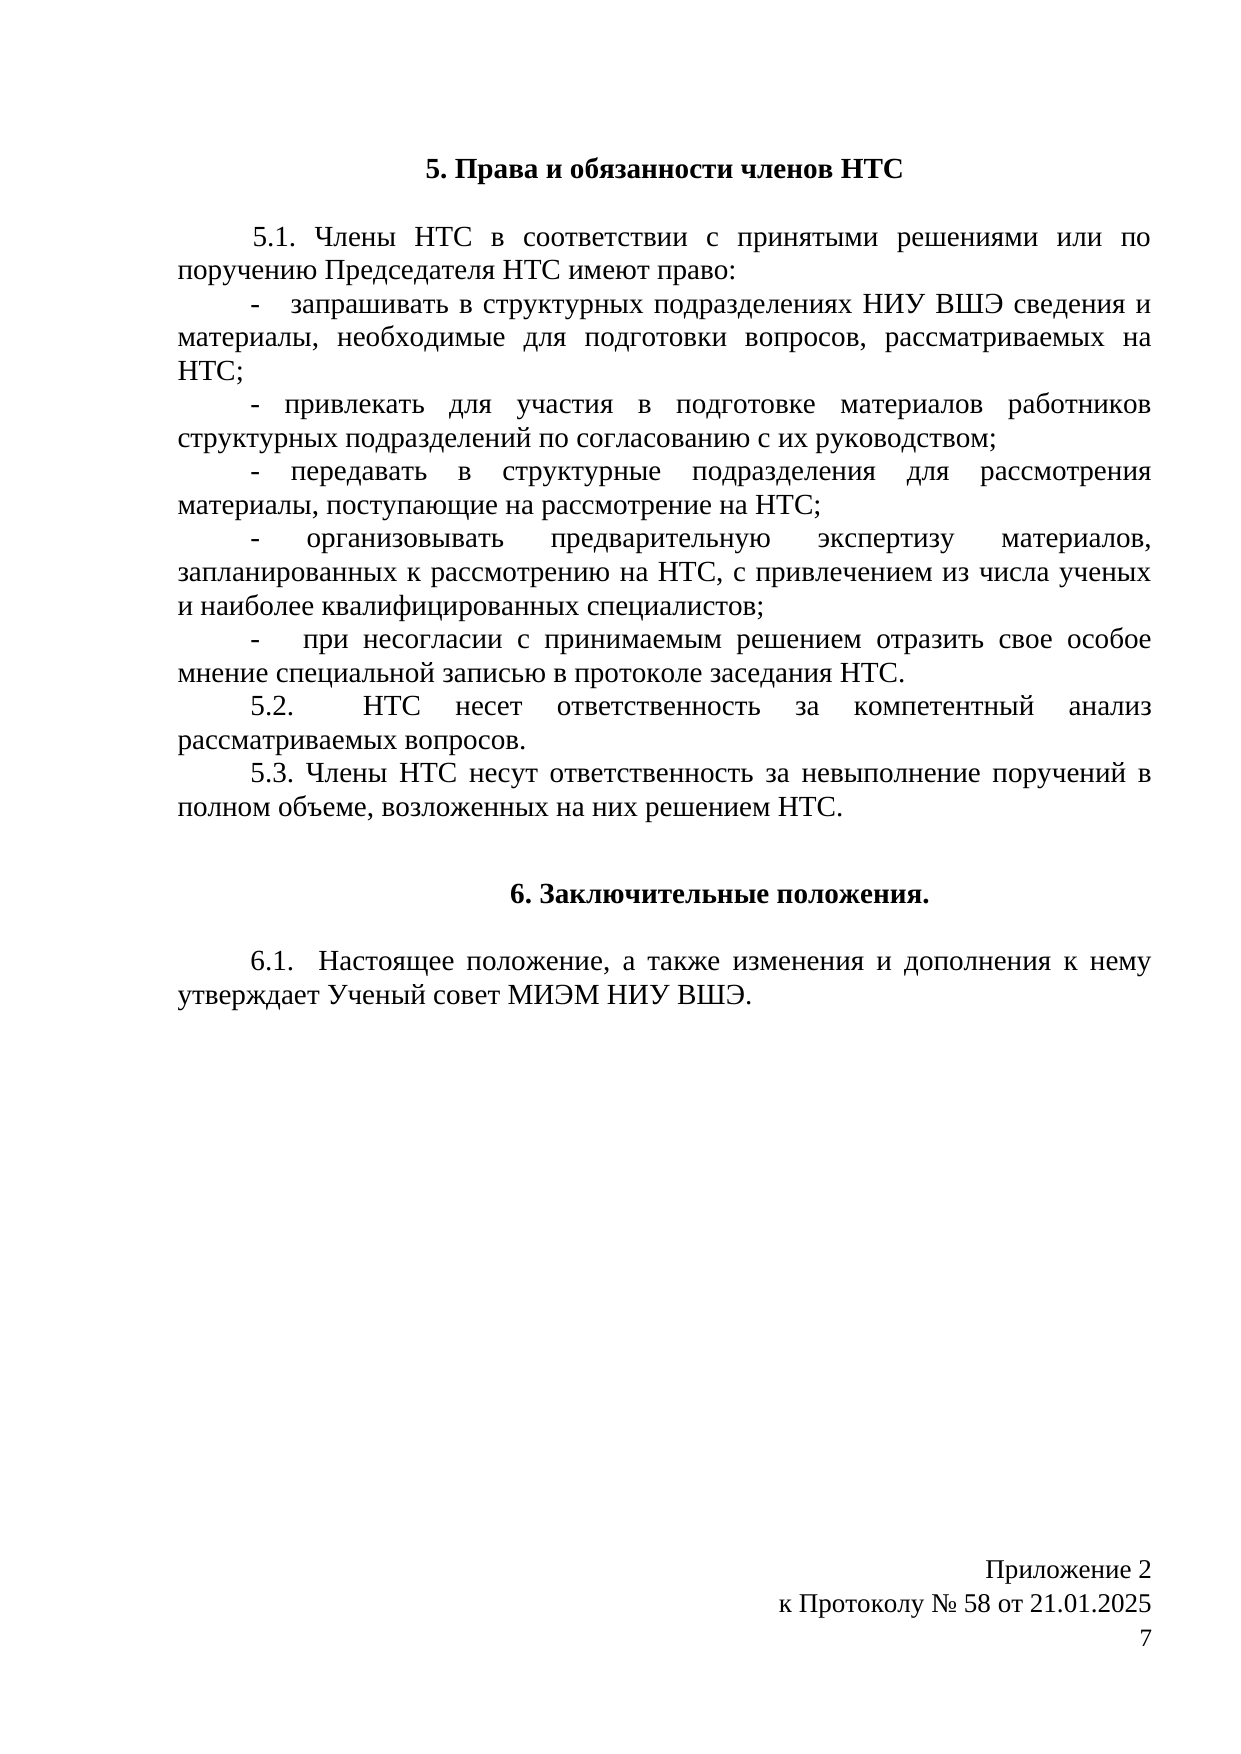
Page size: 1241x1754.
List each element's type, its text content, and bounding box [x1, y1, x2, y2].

text - передавать в структурные подразделения для рассмотрения материалы, поступающие на рассмотрение на НТС; [177, 453, 1152, 521]
text Приложение 2 [177, 1553, 1152, 1584]
text - при несогласии с принимаемым решением отразить свое особое мнение специальной записью в протоколе заседания НТС. [177, 621, 1152, 688]
text - запрашивать в структурных подразделениях НИУ ВШЭ сведения и материалы, необходимые для подготовки вопросов, рассматриваемых на НТС; [177, 286, 1152, 386]
text 6.1. Настоящее положение, а также изменения и дополнения к нему утверждает Ученый совет МИЭМ НИУ ВШЭ. [177, 943, 1152, 1010]
text к Протоколу № 58 от 21.01.2025 [177, 1588, 1152, 1619]
text 5.3. Члены НТС несут ответственность за невыполнение поручений в полном объеме, возложенных на них решением НТС. [177, 755, 1152, 822]
text - организовывать предварительную экспертизу материалов, запланированных к рассмотрению на НТС, с привлечением из числа ученых и наиболее квалифицированных специалистов; [177, 521, 1152, 621]
text 5.2. НТС несет ответственность за компетентный анализ рассматриваемых вопросов. [177, 688, 1152, 755]
text 6. Заключительные положения. [288, 876, 1152, 910]
text 5.1. Члены НТС в соответствии с принятыми решениями или по поручению Председателя НТС имеют право: [177, 219, 1152, 286]
text - привлекать для участия в подготовке материалов работников структурных подразделений по согласованию с их руководством; [177, 386, 1152, 453]
text 5. Права и обязанности членов НТС [177, 152, 1152, 185]
